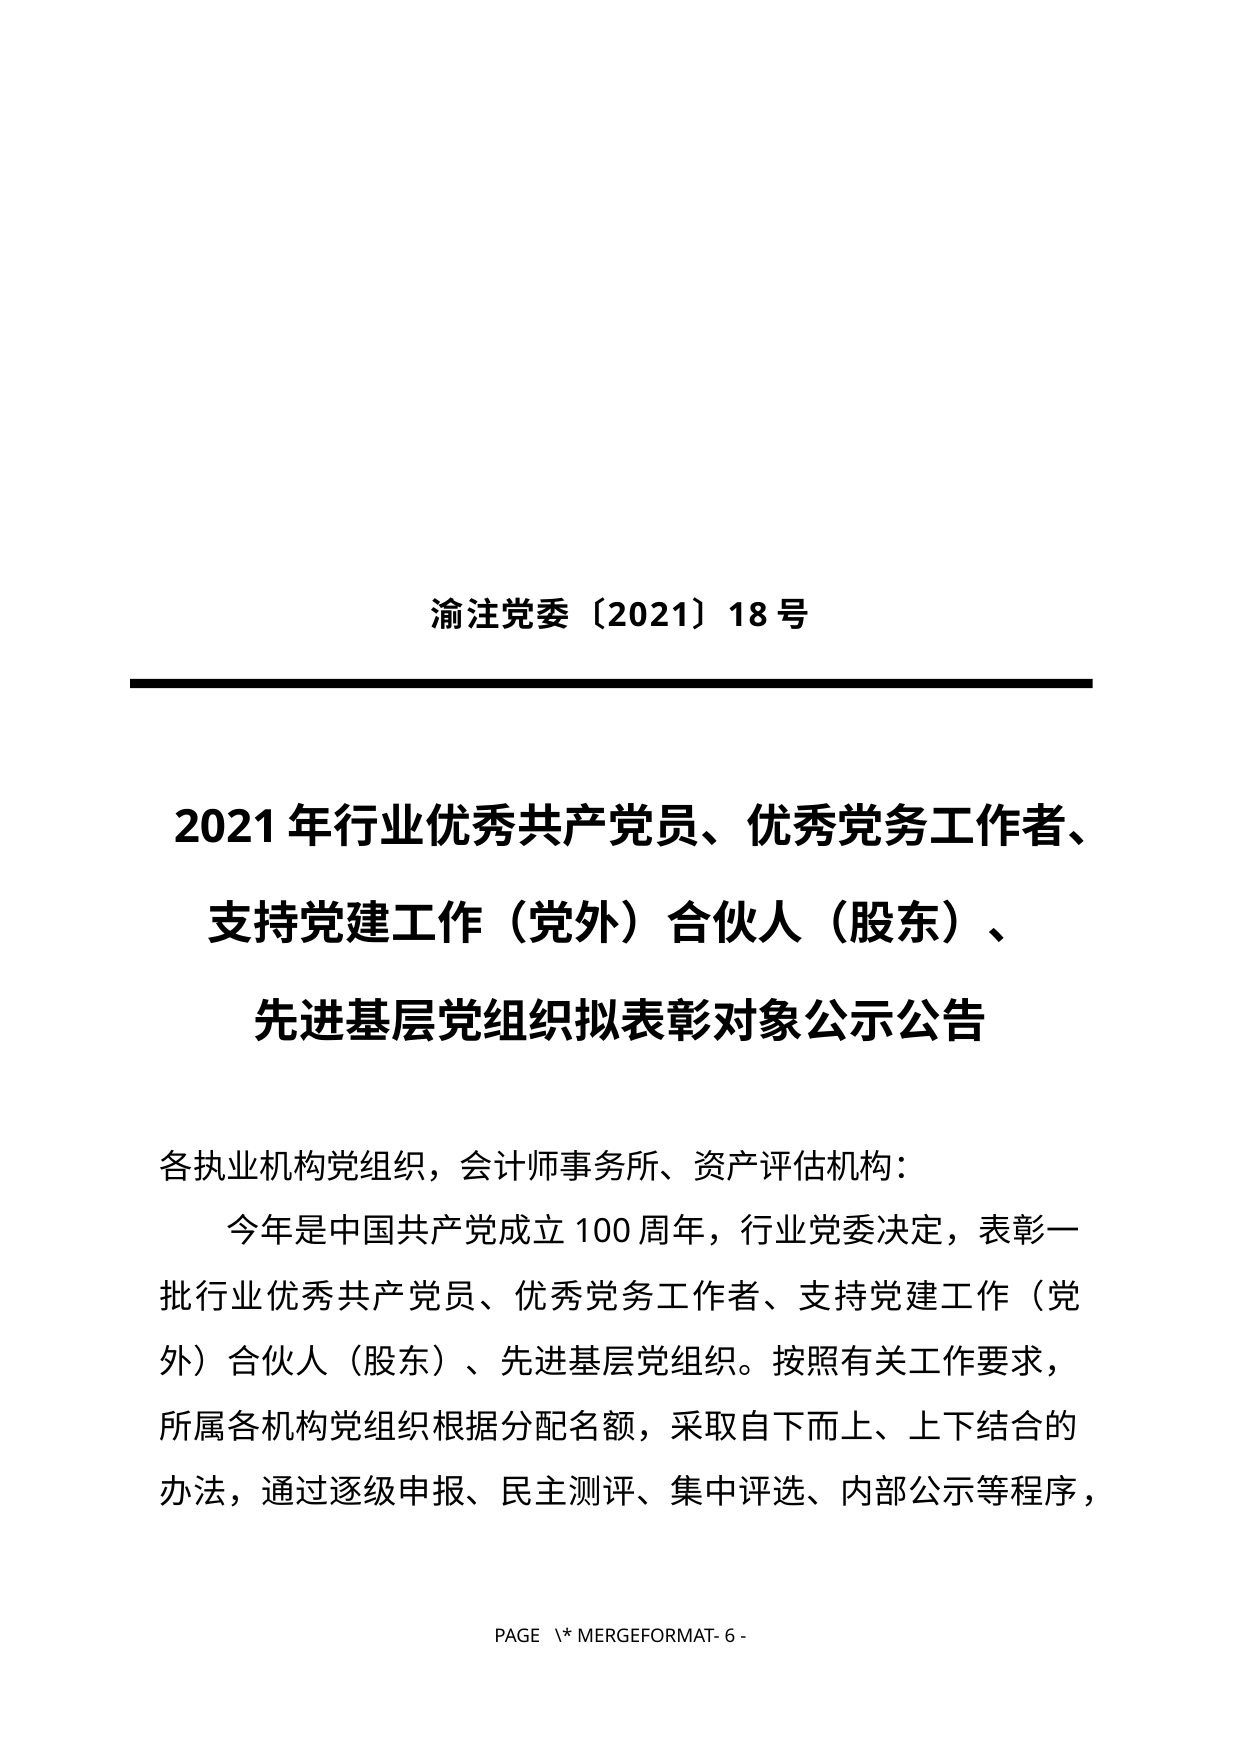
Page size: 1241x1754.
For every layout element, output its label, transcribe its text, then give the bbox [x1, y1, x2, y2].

text 各执业机构党组织，会计师事务所、资产评估机构： [159, 1131, 1081, 1196]
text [159, 1196, 1081, 1521]
text 先进基层党组织拟表彰对象公示公告 [159, 968, 1081, 1066]
text 渝注党委〔2021〕18号 [159, 579, 1081, 644]
text 2021年行业优秀共产党员、优秀党务工作者、支持党建工作（党外）合伙人（股东）、 [159, 773, 1081, 968]
